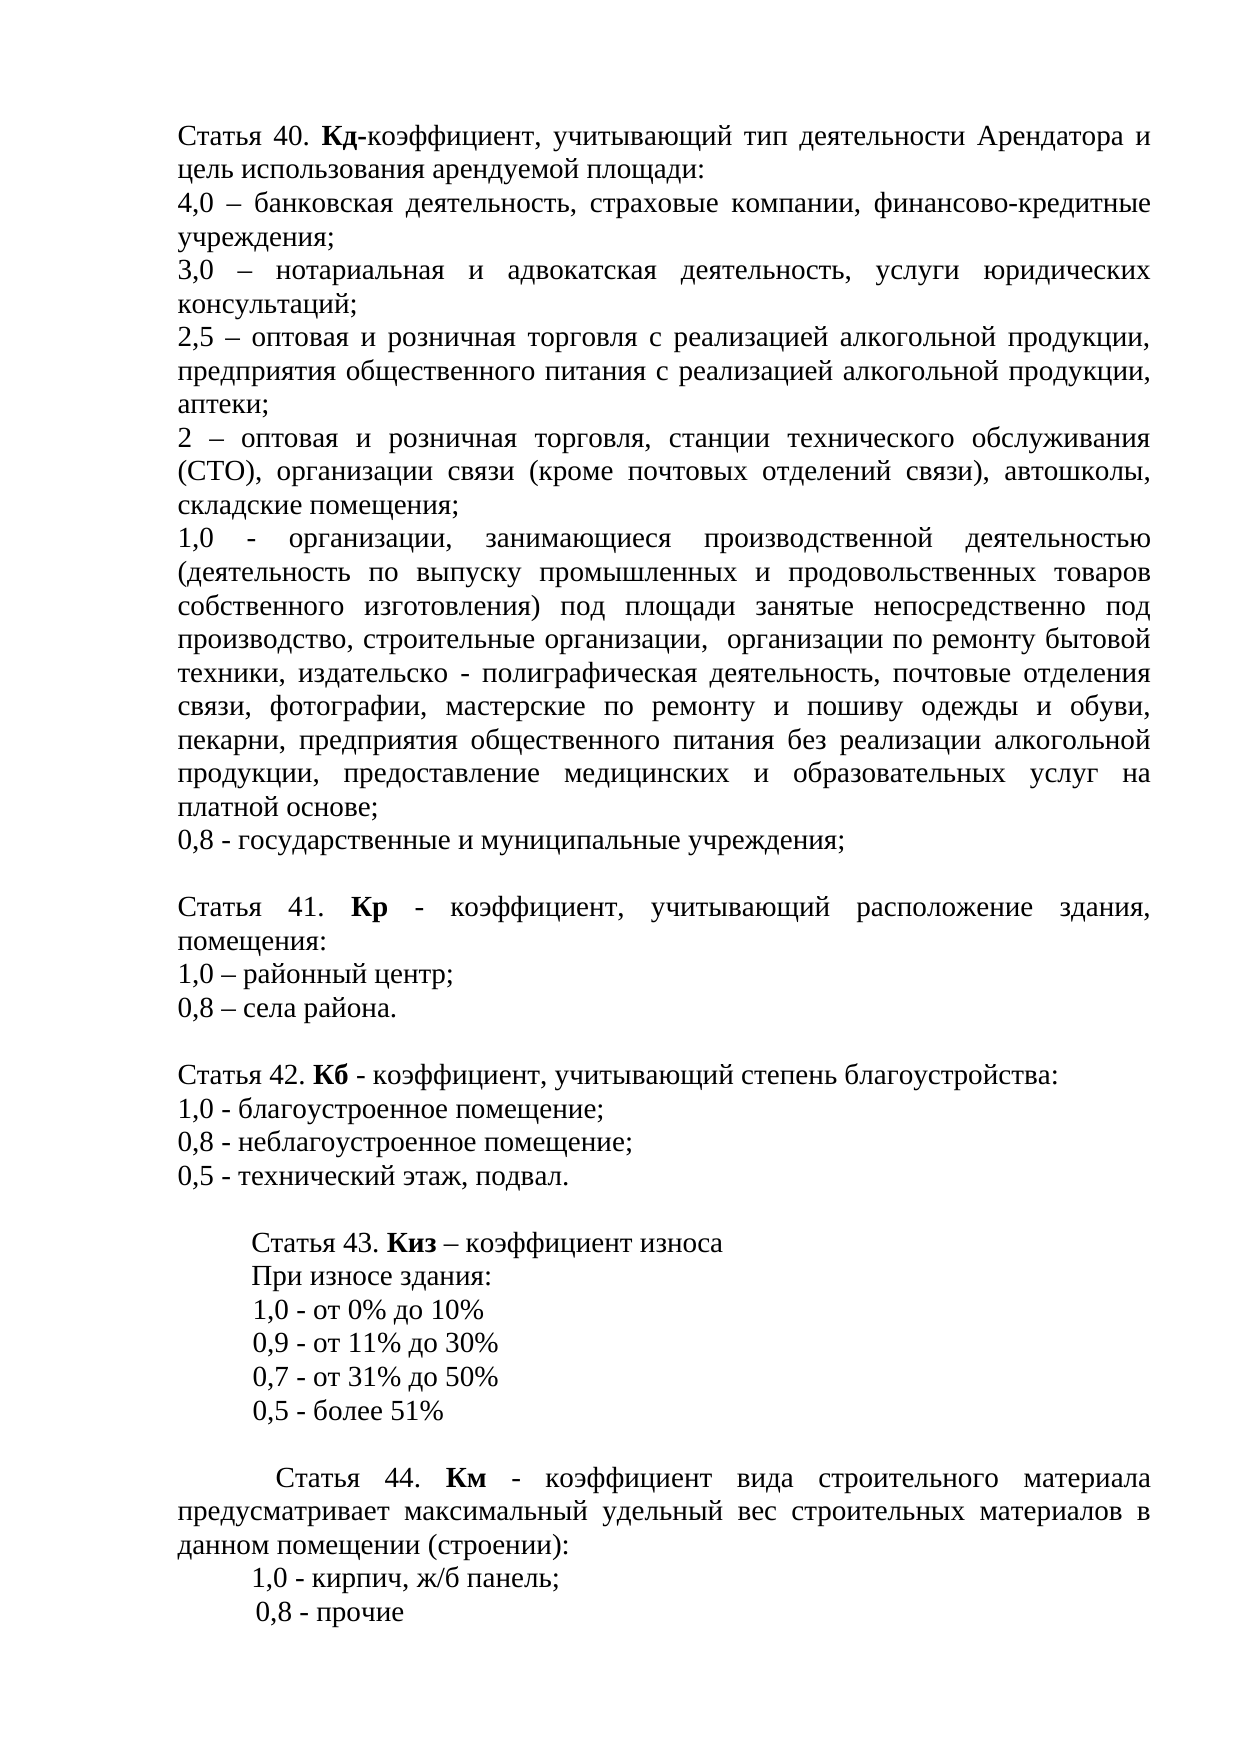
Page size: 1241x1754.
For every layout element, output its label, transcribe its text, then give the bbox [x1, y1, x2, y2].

text 1,0 - благоустроенное помещение; [177, 1091, 1152, 1124]
text Статья 43. Киз – коэффициент износа [177, 1225, 1152, 1258]
text 2,5 – оптовая и розничная торговля с реализацией алкогольной продукции, предприятия общественного питания с реализацией алкогольной продукции, аптеки; [177, 319, 1152, 420]
text 0,5 - более 51% [177, 1393, 1152, 1426]
text Статья 40. Кд-коэффициент, учитывающий тип деятельности Арендатора и цель использования арендуемой площади: [177, 118, 1152, 185]
text 1,0 - организации, занимающиеся производственной деятельностью (деятельность по выпуску промышленных и продовольственных товаров собственного изготовления) под площади занятые непосредственно под производство, строительные организации, организации по ремонту бытовой техники, издательско - полиграфическая деятельность, почтовые отделения связи, фотографии, мастерские по ремонту и пошиву одежды и обуви, пекарни, предприятия общественного питания без реализации алкогольной продукции, предоставление медицинских и образовательных услуг на платной основе; [177, 521, 1152, 822]
text 0,5 - технический этаж, подвал. [177, 1158, 1152, 1191]
text 0,8 - прочие [177, 1594, 1152, 1627]
text 3,0 – нотариальная и адвокатская деятельность, услуги юридических консультаций; [177, 252, 1152, 319]
text 1,0 - кирпич, ж/б панель; [177, 1560, 1152, 1594]
text 1,0 – районный центр; [177, 957, 1152, 990]
text Статья 44. Км - коэффициент вида строительного материала предусматривает максимальный удельный вес строительных материалов в данном помещении (строении): [177, 1460, 1152, 1560]
text 1,0 - от 0% до 10% [177, 1292, 1152, 1326]
text 2 – оптовая и розничная торговля, станции технического обслуживания (СТО), организации связи (кроме почтовых отделений связи), автошколы, складские помещения; [177, 420, 1152, 521]
text Статья 42. Кб - коэффициент, учитывающий степень благоустройства: [177, 1057, 1152, 1091]
text 4,0 – банковская деятельность, страховые компании, финансово-кредитные учреждения; [177, 185, 1152, 252]
text При износе здания: [177, 1258, 1152, 1292]
text 0,9 - от 11% до 30% [177, 1326, 1152, 1359]
text Статья 41. Кр - коэффициент, учитывающий расположение здания, помещения: [177, 889, 1152, 957]
text 0,8 – села района. [177, 990, 1152, 1024]
text 0,7 - от 31% до 50% [177, 1359, 1152, 1393]
text 0,8 - неблагоустроенное помещение; [177, 1124, 1152, 1158]
text 0,8 - государственные и муниципальные учреждения; [177, 822, 1152, 856]
